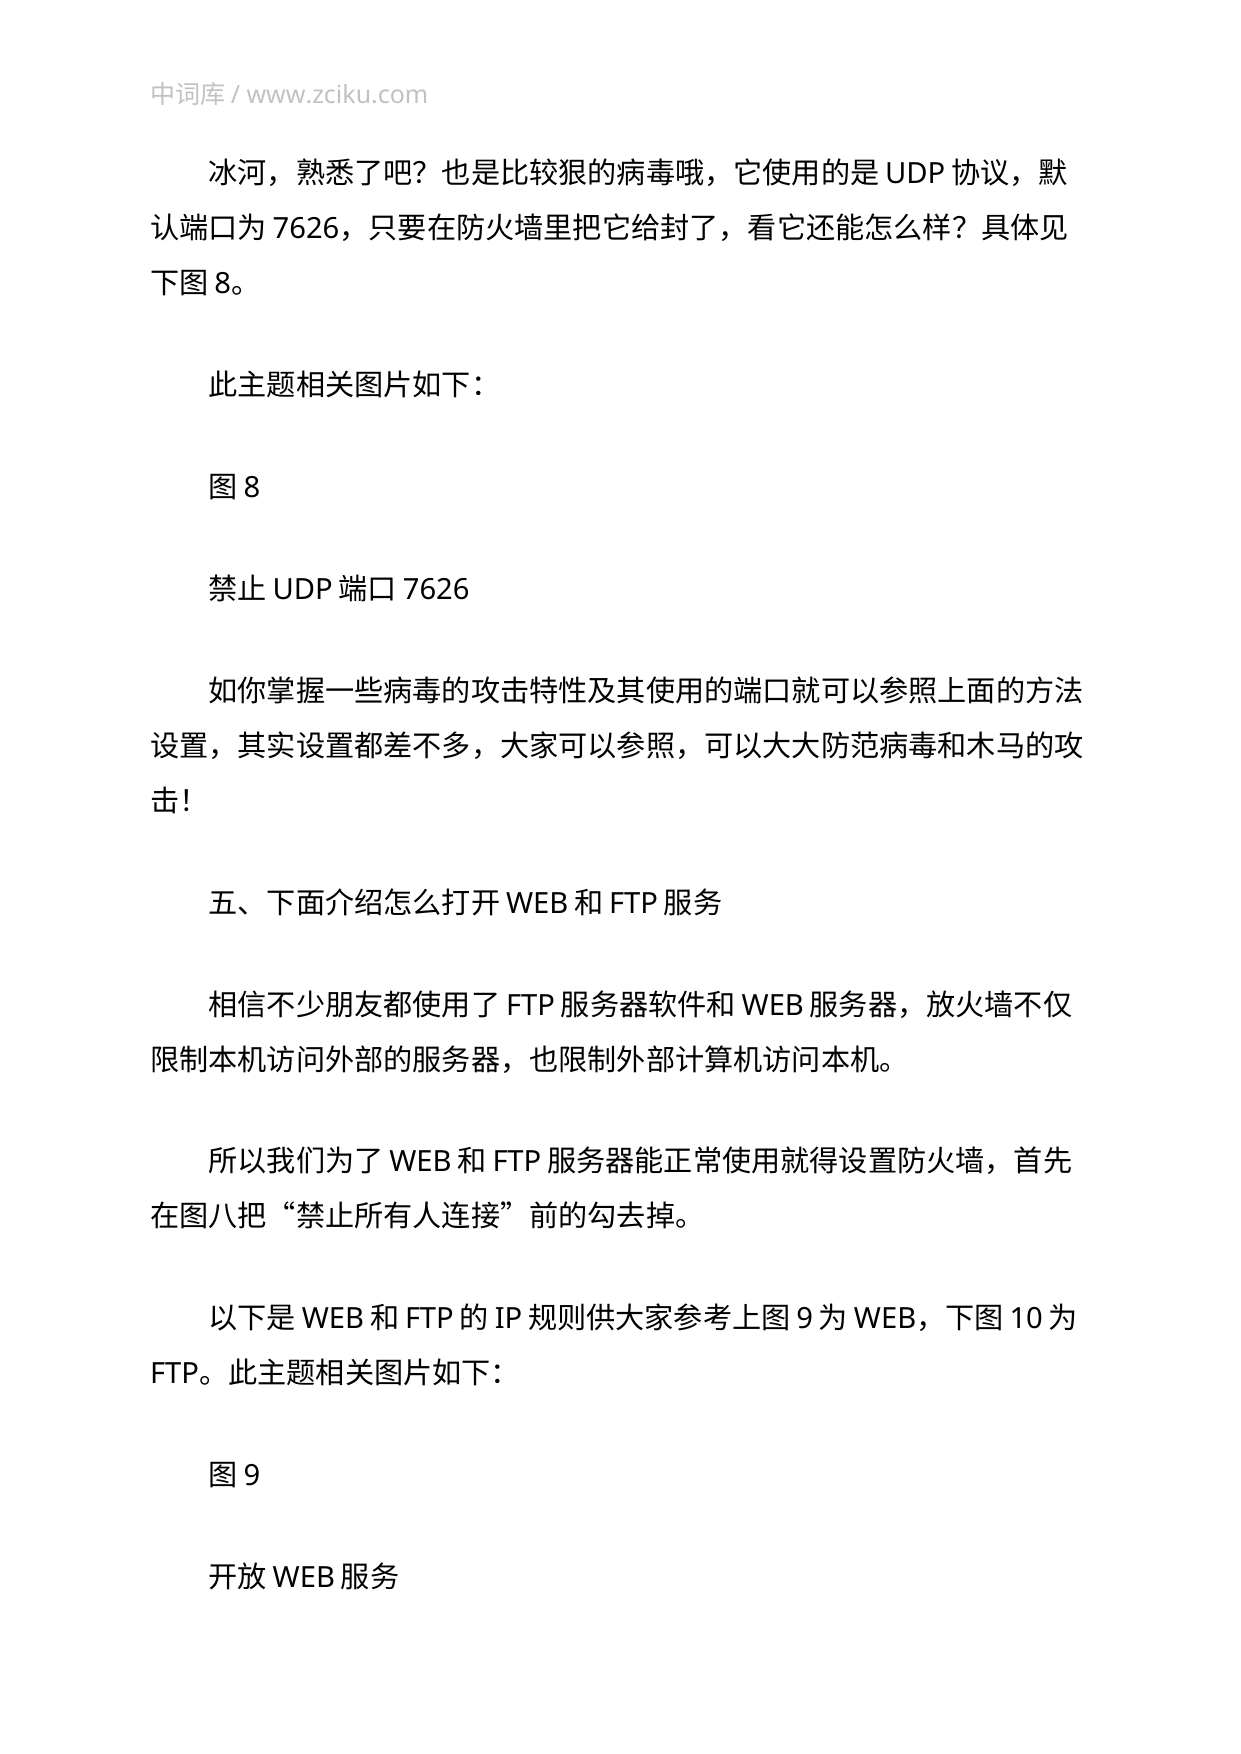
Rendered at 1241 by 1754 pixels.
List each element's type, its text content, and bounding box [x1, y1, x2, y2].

text 图9 [150, 1452, 1090, 1494]
text 图8 [150, 464, 1090, 506]
text 禁止UDP端口7626 [150, 566, 1090, 608]
text 相信不少朋友都使用了FTP服务器软件和WEB服务器，放火墙不仅限制本机访问外部的服务器，也限制外部计算机访问本机。 [150, 981, 1090, 1078]
text 此主题相关图片如下： [150, 362, 1090, 404]
text 开放WEB服务 [150, 1554, 1090, 1596]
text 冰河，熟悉了吧？也是比较狠的病毒哦，它使用的是UDP协议，默认端口为7626，只要在防火墙里把它给封了，看它还能怎么样？具体见下图8。 [150, 150, 1090, 302]
text 以下是WEB和FTP的IP规则供大家参考上图9为WEB，下图10为FTP。此主题相关图片如下： [150, 1295, 1090, 1392]
text 如你掌握一些病毒的攻击特性及其使用的端口就可以参照上面的方法设置，其实设置都差不多，大家可以参照，可以大大防范病毒和木马的攻击！ [150, 668, 1090, 820]
text 五、下面介绍怎么打开WEB和FTP服务 [150, 879, 1090, 922]
text 所以我们为了WEB和FTP服务器能正常使用就得设置防火墙，首先在图八把“禁止所有人连接”前的勾去掉。 [150, 1138, 1090, 1235]
